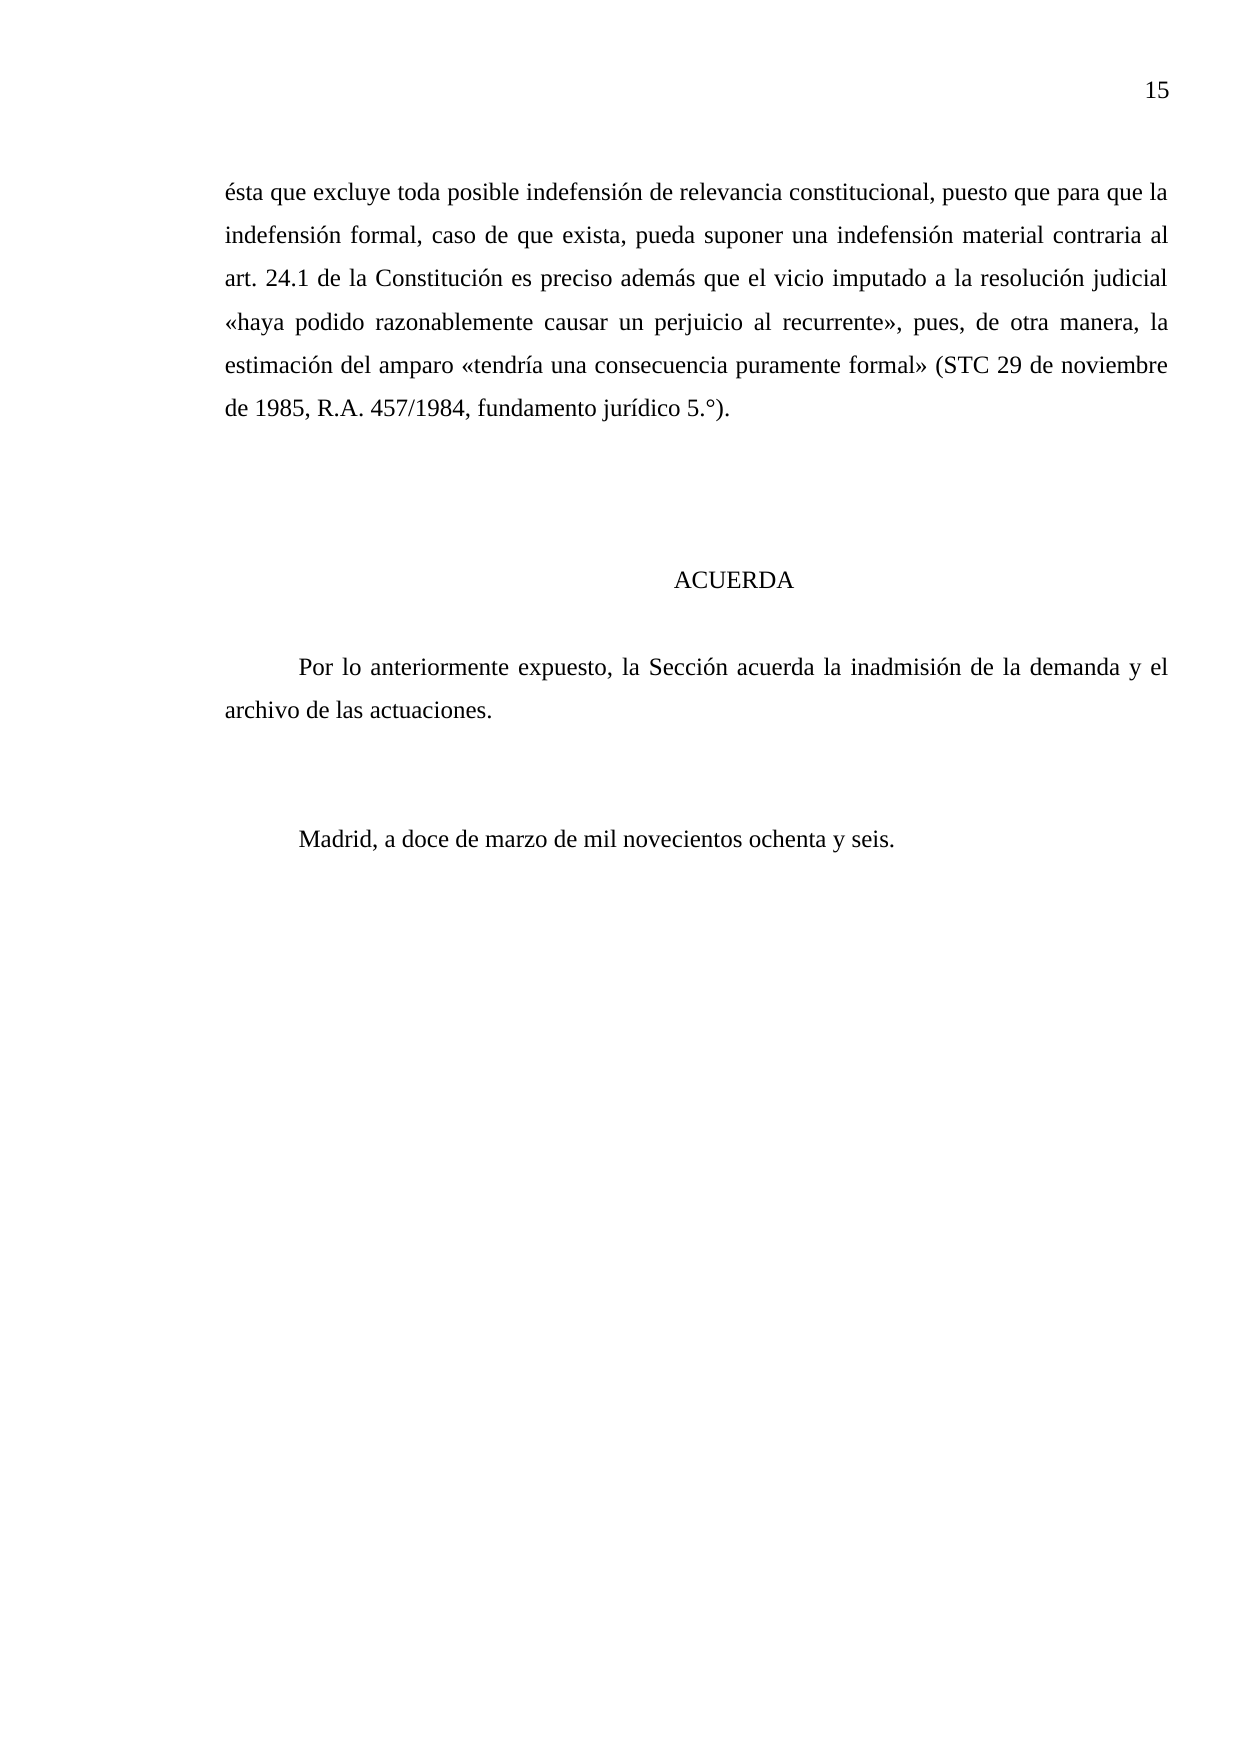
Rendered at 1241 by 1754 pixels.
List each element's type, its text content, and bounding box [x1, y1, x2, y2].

text Madrid, a doce de marzo de mil novecientos ochenta y seis. [224, 824, 1169, 853]
text ACUERDA [224, 565, 1169, 594]
text Por lo anteriormente expuesto, la Sección acuerda la inadmisión de la demanda y el archivo de las actuaciones. [224, 652, 1169, 723]
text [224, 177, 1169, 422]
